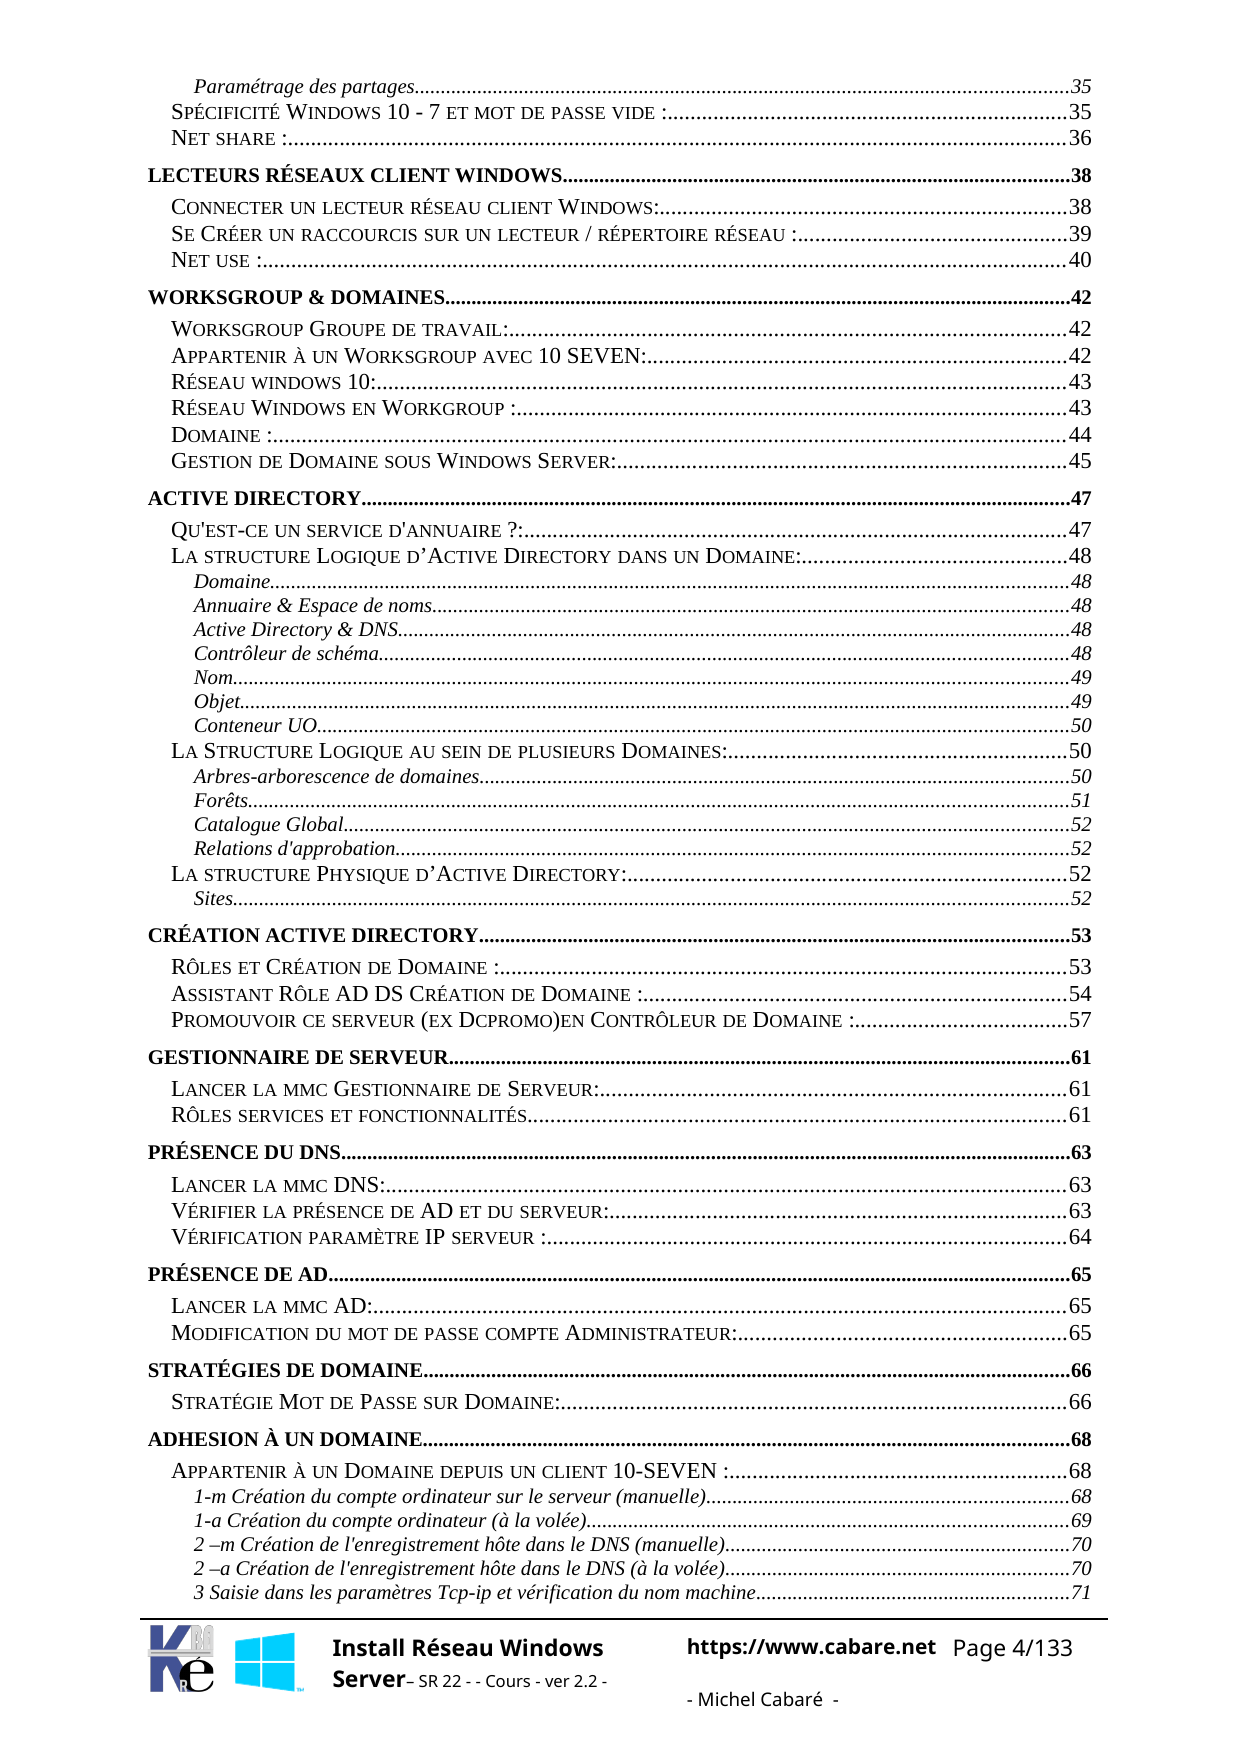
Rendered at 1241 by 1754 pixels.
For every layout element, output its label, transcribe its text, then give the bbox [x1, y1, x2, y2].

text Worksgroup Groupe de travail: 42 [171, 315, 1092, 342]
text Adhesion à un DOmaine 68 [148, 1427, 1092, 1451]
text Création Active Directory 53 [148, 923, 1092, 947]
text Rôles services et fonctionnalités 61 [171, 1101, 1092, 1128]
text Arbres-arborescence de domaines 50 [194, 764, 1092, 788]
text Stratégie Mot de Passe sur Domaine: 66 [171, 1388, 1092, 1414]
text Net use : 40 [171, 246, 1092, 272]
text 1-a Création du compte ordinateur (à la volée) 69 [194, 1508, 1092, 1532]
text Objet 49 [194, 689, 1092, 713]
text Active directory 47 [148, 486, 1092, 510]
text Sites 52 [194, 886, 1092, 910]
text Modification du mot de passe compte Administrateur: 65 [171, 1319, 1092, 1345]
text Appartenir à un Worksgroup avec 10 SEVEN: 42 [171, 342, 1092, 368]
text Active Directory & DNS 48 [194, 617, 1092, 641]
text Conteneur UO 50 [194, 713, 1092, 737]
text Réseau Windows en Workgroup : 43 [171, 394, 1092, 421]
text Lancer la mmc DNS: 63 [171, 1171, 1092, 1197]
text Gestionnaire de Serveur 61 [148, 1045, 1092, 1069]
text Présence du DNS 63 [148, 1140, 1092, 1164]
text lecteurs réseaux Client Windows 38 [148, 163, 1092, 187]
text Paramétrage des partages 35 [194, 74, 1092, 98]
picture [147, 1625, 214, 1692]
text Worksgroup & domaines 42 [148, 285, 1092, 309]
text Assistant Rôle AD DS Création de Domaine : 54 [171, 979, 1092, 1006]
text Spécificité Windows 10 - 7 et mot de passe vide : 35 [171, 98, 1092, 124]
text Contrôleur de schéma 48 [194, 641, 1092, 665]
text La Structure Logique au sein de plusieurs Domaines: 50 [171, 737, 1092, 764]
text Qu'est-ce un service d'annuaire ?: 47 [171, 516, 1092, 543]
text Domaine 48 [194, 569, 1092, 593]
text Stratégies de Domaine 66 [148, 1358, 1092, 1382]
text Rôles et Création de Domaine : 53 [171, 953, 1092, 979]
text 2 –m Création de l'enregistrement hôte dans le DNS (manuelle) 70 [194, 1532, 1092, 1556]
text Forêts 51 [194, 788, 1092, 812]
text 2 –a Création de l'enregistrement hôte dans le DNS (à la volée) 70 [194, 1556, 1092, 1580]
text Lancer la mmc AD: 65 [171, 1292, 1092, 1319]
text Relations d'approbation 52 [194, 836, 1092, 860]
text La structure Logique d’Active Directory dans un Domaine: 48 [171, 543, 1092, 569]
text Domaine : 44 [171, 421, 1092, 447]
text Réseau windows 10: 43 [171, 368, 1092, 394]
text Annuaire & Espace de noms 48 [194, 593, 1092, 617]
text 1-m Création du compte ordinateur sur le serveur (manuelle) 68 [194, 1483, 1092, 1508]
text Se Créer un raccourcis sur un lecteur / répertoire réseau : 39 [171, 220, 1092, 246]
text Catalogue Global 52 [194, 812, 1092, 836]
text La structure Physique d’Active Directory: 52 [171, 860, 1092, 886]
text Gestion de Domaine sous Windows Server: 45 [171, 447, 1092, 473]
text Vérifier la présence de AD et du serveur: 63 [171, 1197, 1092, 1223]
text Lancer la mmc Gestionnaire de Serveur: 61 [171, 1075, 1092, 1101]
picture [228, 1632, 308, 1696]
text Nom 49 [194, 665, 1092, 689]
text Appartenir à un Domaine depuis un client 10-SEVEN : 68 [171, 1457, 1092, 1483]
text Présence de AD 65 [148, 1262, 1092, 1286]
text Net share : 36 [171, 124, 1092, 151]
text Connecter un lecteur réseau client Windows: 38 [171, 193, 1092, 220]
text 3 Saisie dans les paramètres Tcp-ip et vérification du nom machine 71 [194, 1580, 1092, 1604]
text Promouvoir ce serveur (ex Dcpromo)en Contrôleur de Domaine : 57 [171, 1006, 1092, 1032]
text Vérification paramètre IP serveur : 64 [171, 1223, 1092, 1250]
